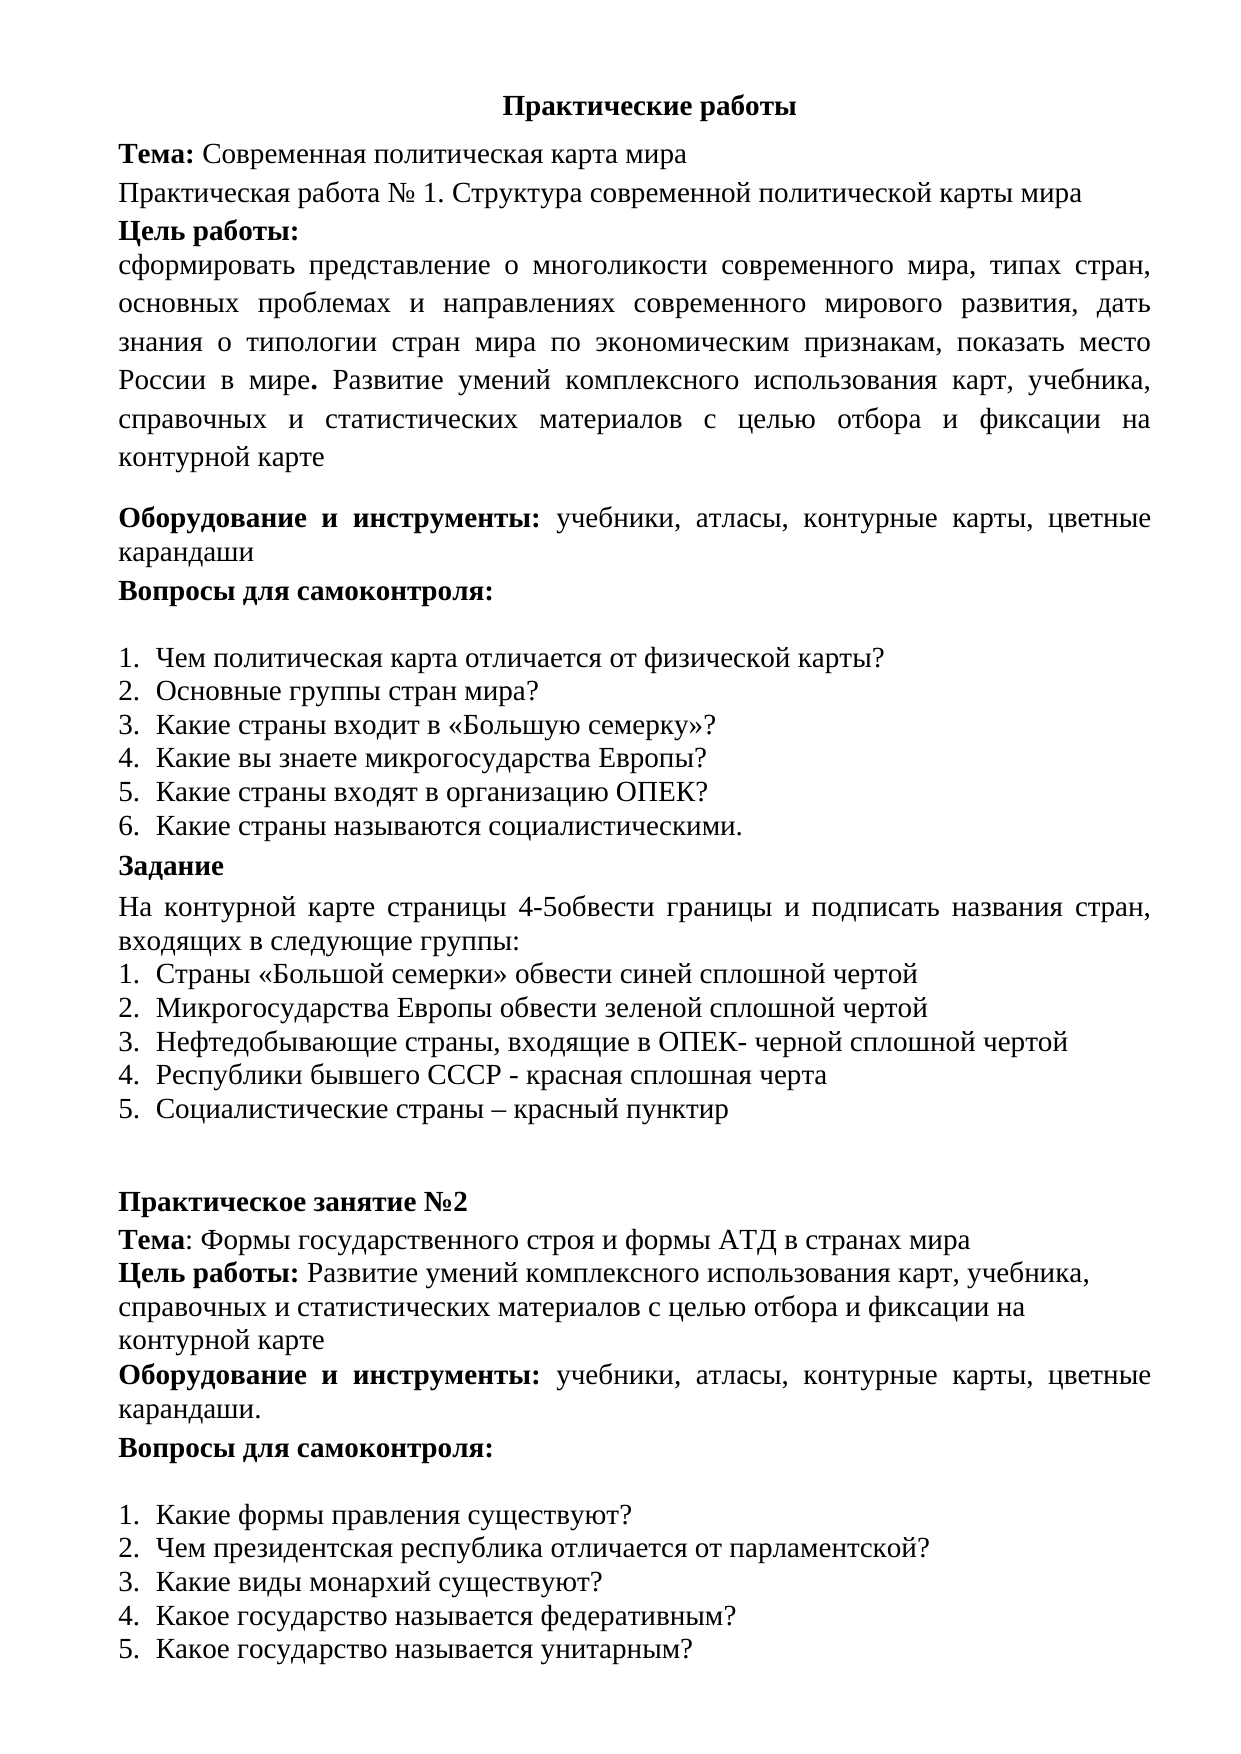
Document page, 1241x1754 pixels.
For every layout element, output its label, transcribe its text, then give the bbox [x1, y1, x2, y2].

list Социалистические страны – красный пунктир [118, 1091, 1152, 1124]
list Какие вы знаете микрогосударства Европы? [118, 741, 1152, 774]
text Тема: Формы государственного строя и формы АТД в странах мира [118, 1222, 1152, 1255]
list Нефтедобывающие страны, входящие в ОПЕК- черной сплошной чертой [118, 1024, 1152, 1057]
text Практическая работа № 1. Структура современной политической карты мира [118, 175, 1152, 208]
text Практическое занятие №2 [118, 1184, 1152, 1217]
list Какое государство называется унитарным? [118, 1631, 1152, 1665]
list Какие страны называются социалистическими. [118, 808, 1152, 841]
text Цель работы: [118, 213, 1152, 247]
text Вопросы для самоконтроля: [118, 573, 1152, 606]
text Оборудование и инструменты: учебники, атласы, контурные карты, цветные карандаши [118, 500, 1152, 567]
text Практические работы [118, 88, 1152, 121]
text Оборудование и инструменты: учебники, атласы, контурные карты, цветные карандаши. [118, 1357, 1152, 1424]
text Цель работы: Развитие умений комплексного использования карт, учебника, справочных и статистических материалов с целью отбора и фиксации на контурной карте [118, 1255, 1152, 1356]
text сформировать представление о многоликости современного мира, типах стран, основных проблемах и направлениях современного мирового развития, дать знания о типологии стран мира по экономическим признакам, показать место России в мире. Развитие умений комплексного использования карт, учебника, справочных и статистических материалов с целью отбора и фиксации на контурной карте [118, 247, 1152, 473]
text Тема: Современная политическая карта мира [118, 136, 1152, 170]
list Какие виды монархий существуют? [118, 1564, 1152, 1598]
list Микрогосударства Европы обвести зеленой сплошной чертой [118, 990, 1152, 1024]
list Какие страны входят в организацию ОПЕК? [118, 774, 1152, 808]
list Страны «Большой семерки» обвести синей сплошной чертой [118, 957, 1152, 990]
list Основные группы стран мира? [118, 673, 1152, 707]
list Чем политическая карта отличается от физической карты? [118, 640, 1152, 673]
list Какие формы правления существуют? [118, 1497, 1152, 1531]
text Задание [118, 848, 1152, 882]
list Какие страны входит в «Большую семерку»? [118, 707, 1152, 741]
list На контурной карте страницы 4-5обвести границы и подписать названия стран, входящих в следующие группы: [118, 889, 1152, 957]
text Вопросы для самоконтроля: [118, 1430, 1152, 1463]
list Республики бывшего СССР - красная сплошная черта [118, 1057, 1152, 1091]
list Чем президентская республика отличается от парламентской? [118, 1531, 1152, 1564]
list Какое государство называется федеративным? [118, 1598, 1152, 1631]
